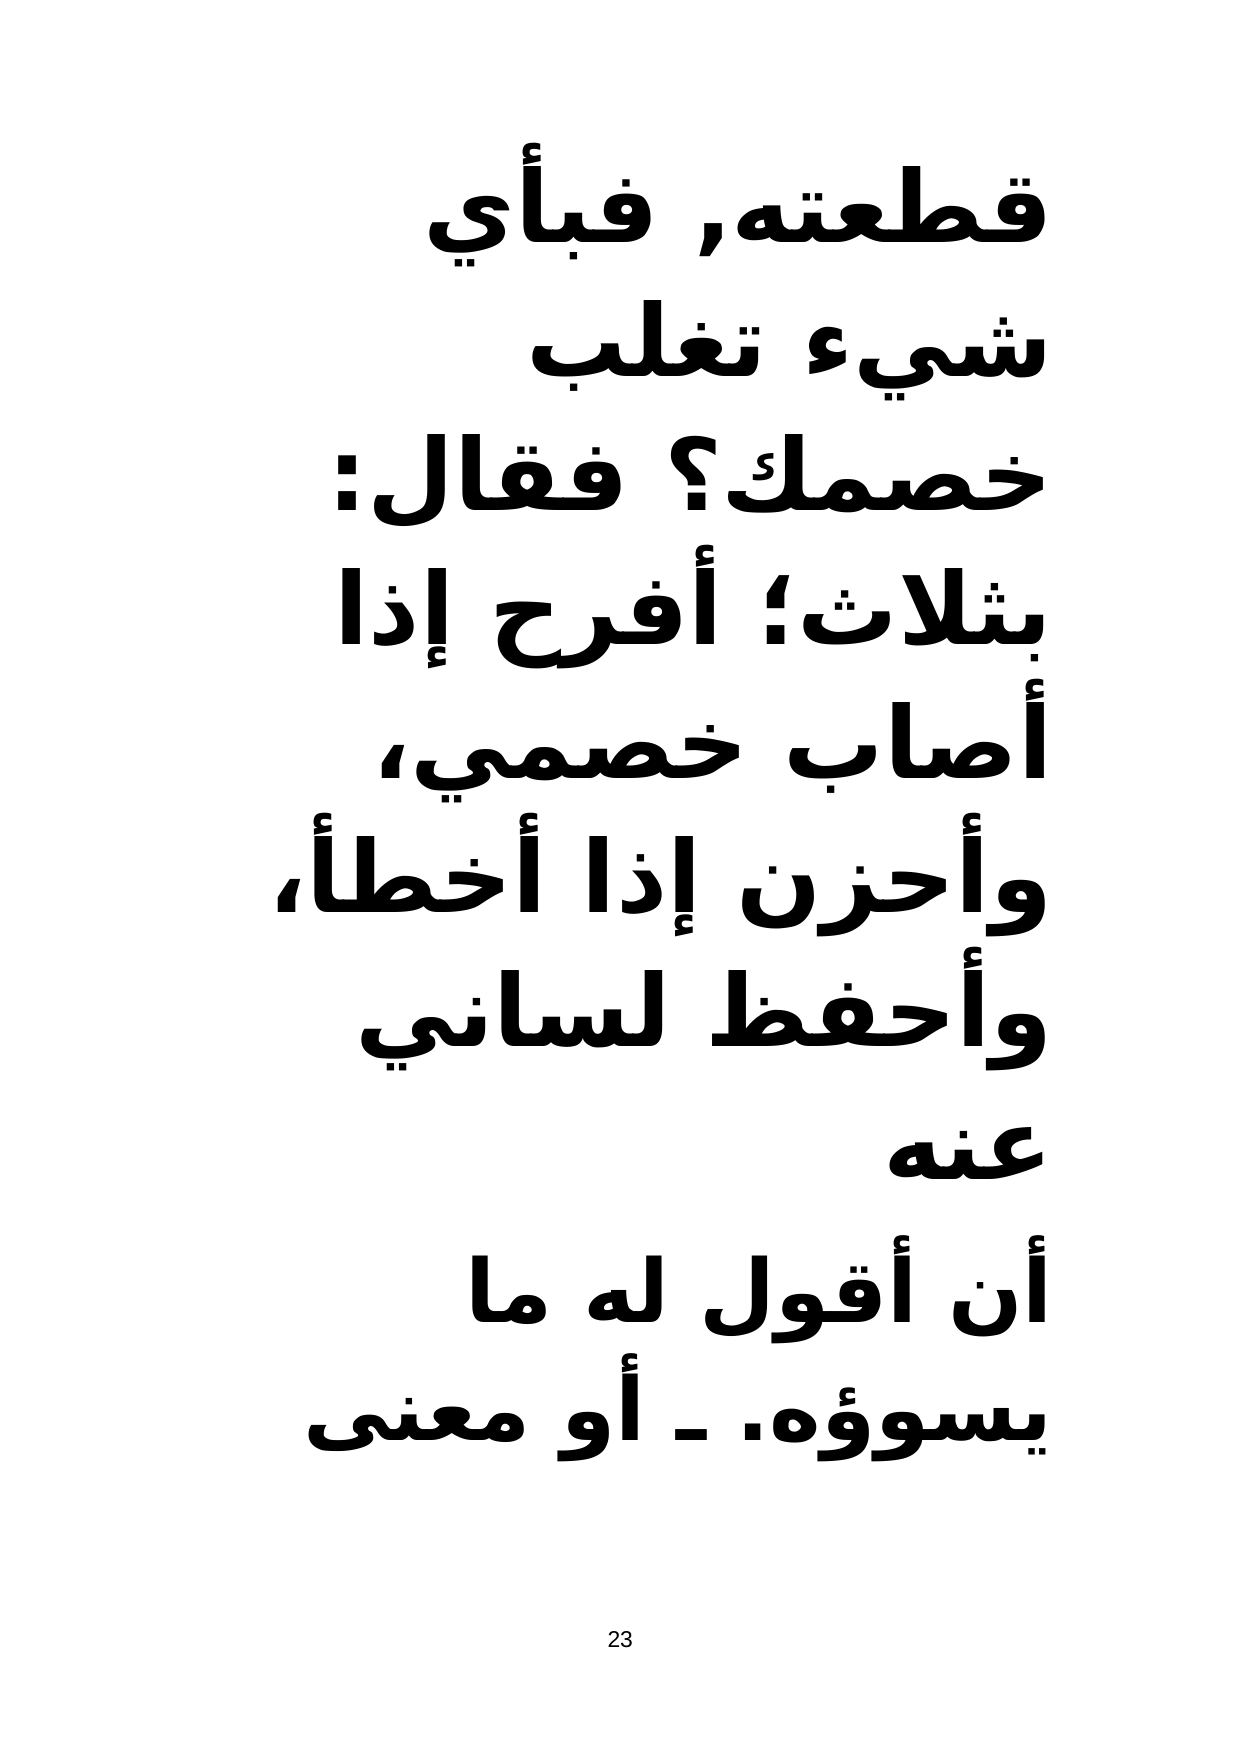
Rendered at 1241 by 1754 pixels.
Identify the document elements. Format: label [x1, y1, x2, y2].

text [187, 150, 1053, 1203]
text [187, 1242, 1053, 1461]
